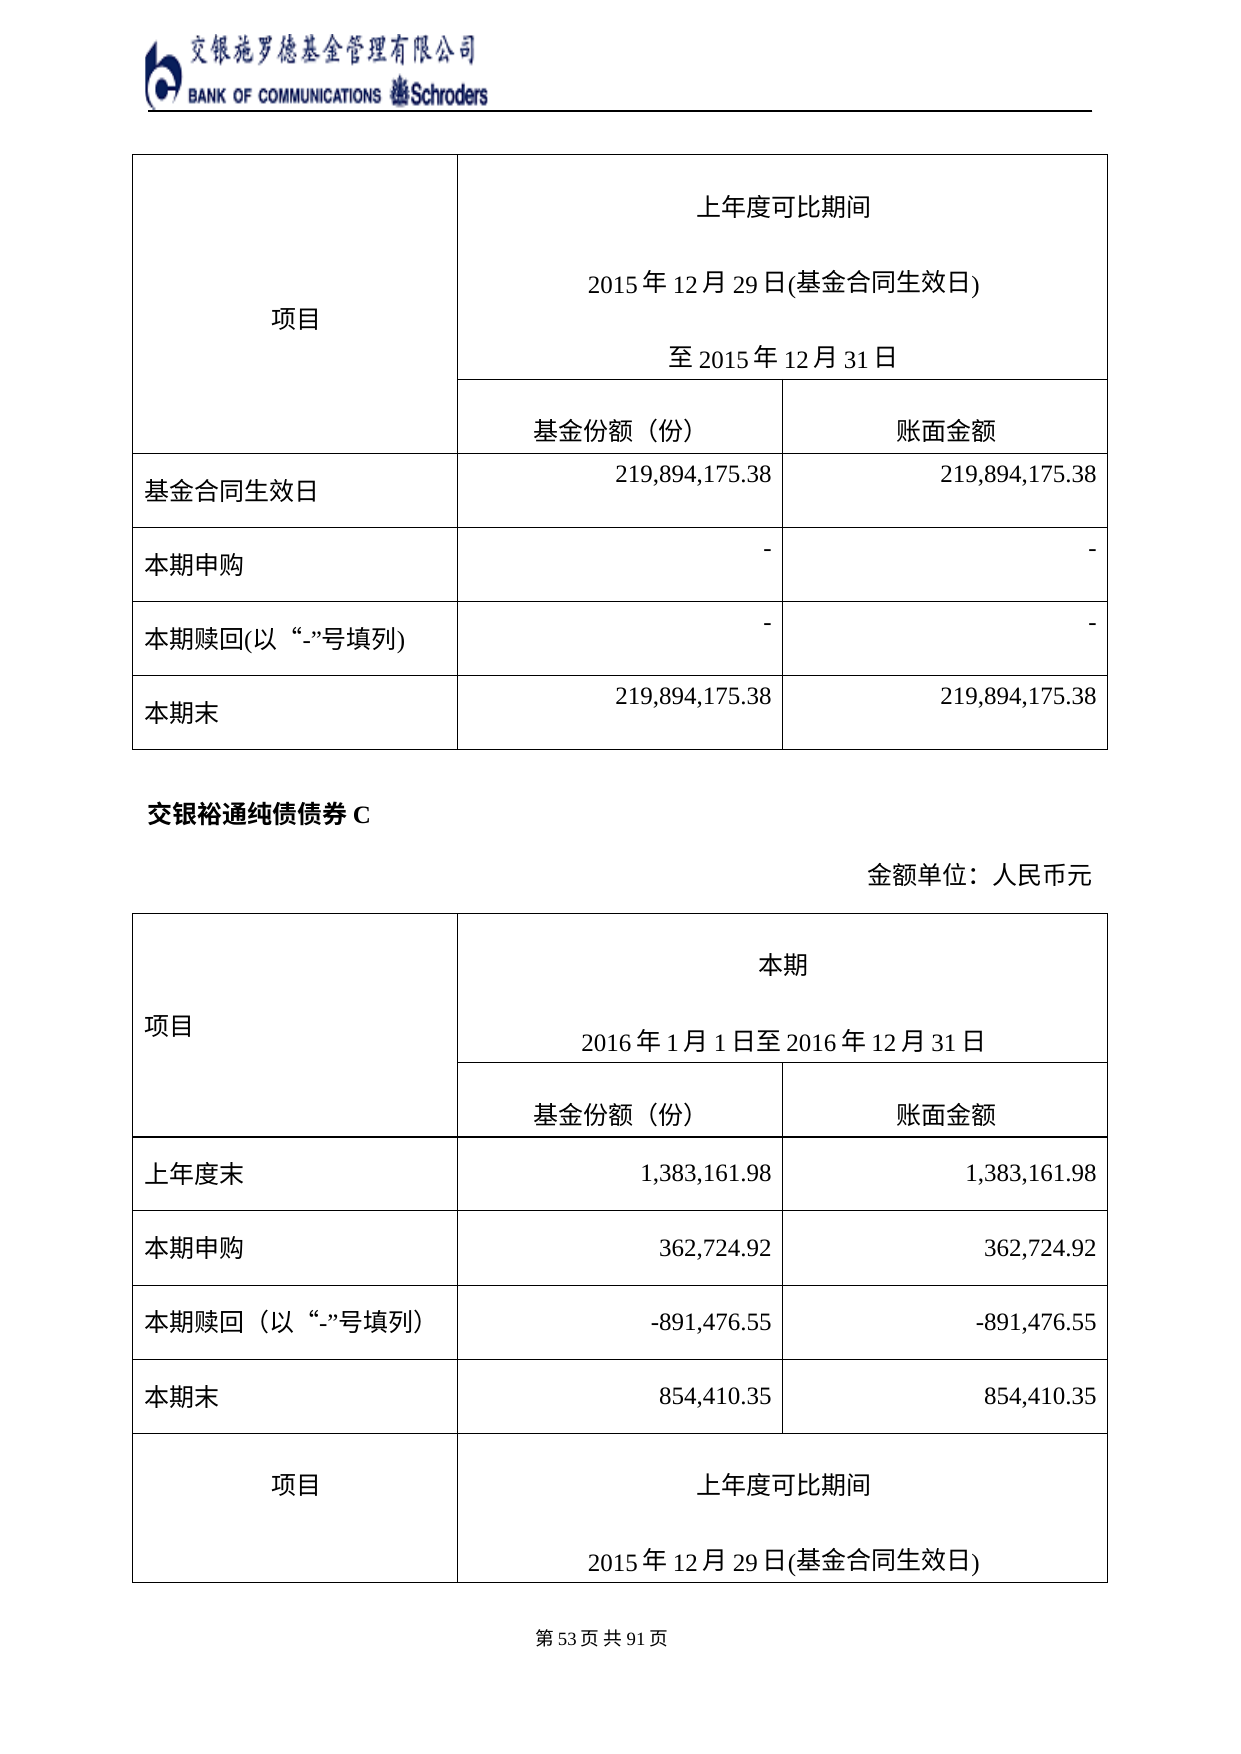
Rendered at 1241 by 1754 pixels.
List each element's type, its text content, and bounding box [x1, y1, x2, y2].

table_cell 362,724.92 [783, 1211, 1107, 1284]
table_cell - [783, 528, 1107, 601]
table_cell - [458, 528, 782, 601]
table_cell - [783, 602, 1107, 675]
table_cell 本期赎回（以“-”号填列） [133, 1286, 457, 1358]
table_header 本期 2016年1月1日至2016年12月31日 [458, 914, 1107, 1062]
table_cell 上年度末 [133, 1138, 457, 1210]
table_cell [458, 1434, 1107, 1582]
table_cell 本期赎回(以“-”号填列) [133, 602, 457, 675]
table_cell 362,724.92 [458, 1211, 782, 1284]
text 交银裕通纯债债券C [148, 794, 1092, 831]
table_cell 项目 [133, 1434, 457, 1582]
table_cell 本期申购 [133, 1211, 457, 1284]
table_cell 219,894,175.38 [783, 454, 1107, 527]
table_cell 上年度可比期间 2015年12月29日(基金合同生效日) 至2015年12月31日 [458, 155, 1107, 379]
table_header 项目 [133, 914, 457, 1136]
table_cell 账面金额 [783, 380, 1107, 453]
table_cell 基金份额（份） [458, 380, 782, 453]
table_cell 1,383,161.98 [458, 1138, 782, 1210]
table_cell 854,410.35 [783, 1360, 1107, 1433]
table_cell 219,894,175.38 [458, 676, 782, 749]
picture [145, 34, 488, 110]
table_cell -891,476.55 [783, 1286, 1107, 1358]
table_cell 项目 [133, 155, 457, 453]
table_cell 854,410.35 [458, 1360, 782, 1433]
table_cell 本期末 [133, 1360, 457, 1433]
table_cell - [458, 602, 782, 675]
table_cell 219,894,175.38 [458, 454, 782, 527]
table_cell 基金合同生效日 [133, 454, 457, 527]
table_cell 本期申购 [133, 528, 457, 601]
table_cell 1,383,161.98 [783, 1138, 1107, 1210]
table_cell 账面金额 [783, 1063, 1107, 1136]
table_cell -891,476.55 [458, 1286, 782, 1358]
table_cell 本期末 [133, 676, 457, 749]
text 金额单位：人民币元 [149, 841, 1092, 906]
table_cell 219,894,175.38 [783, 676, 1107, 749]
table_cell 基金份额（份） [458, 1063, 782, 1136]
